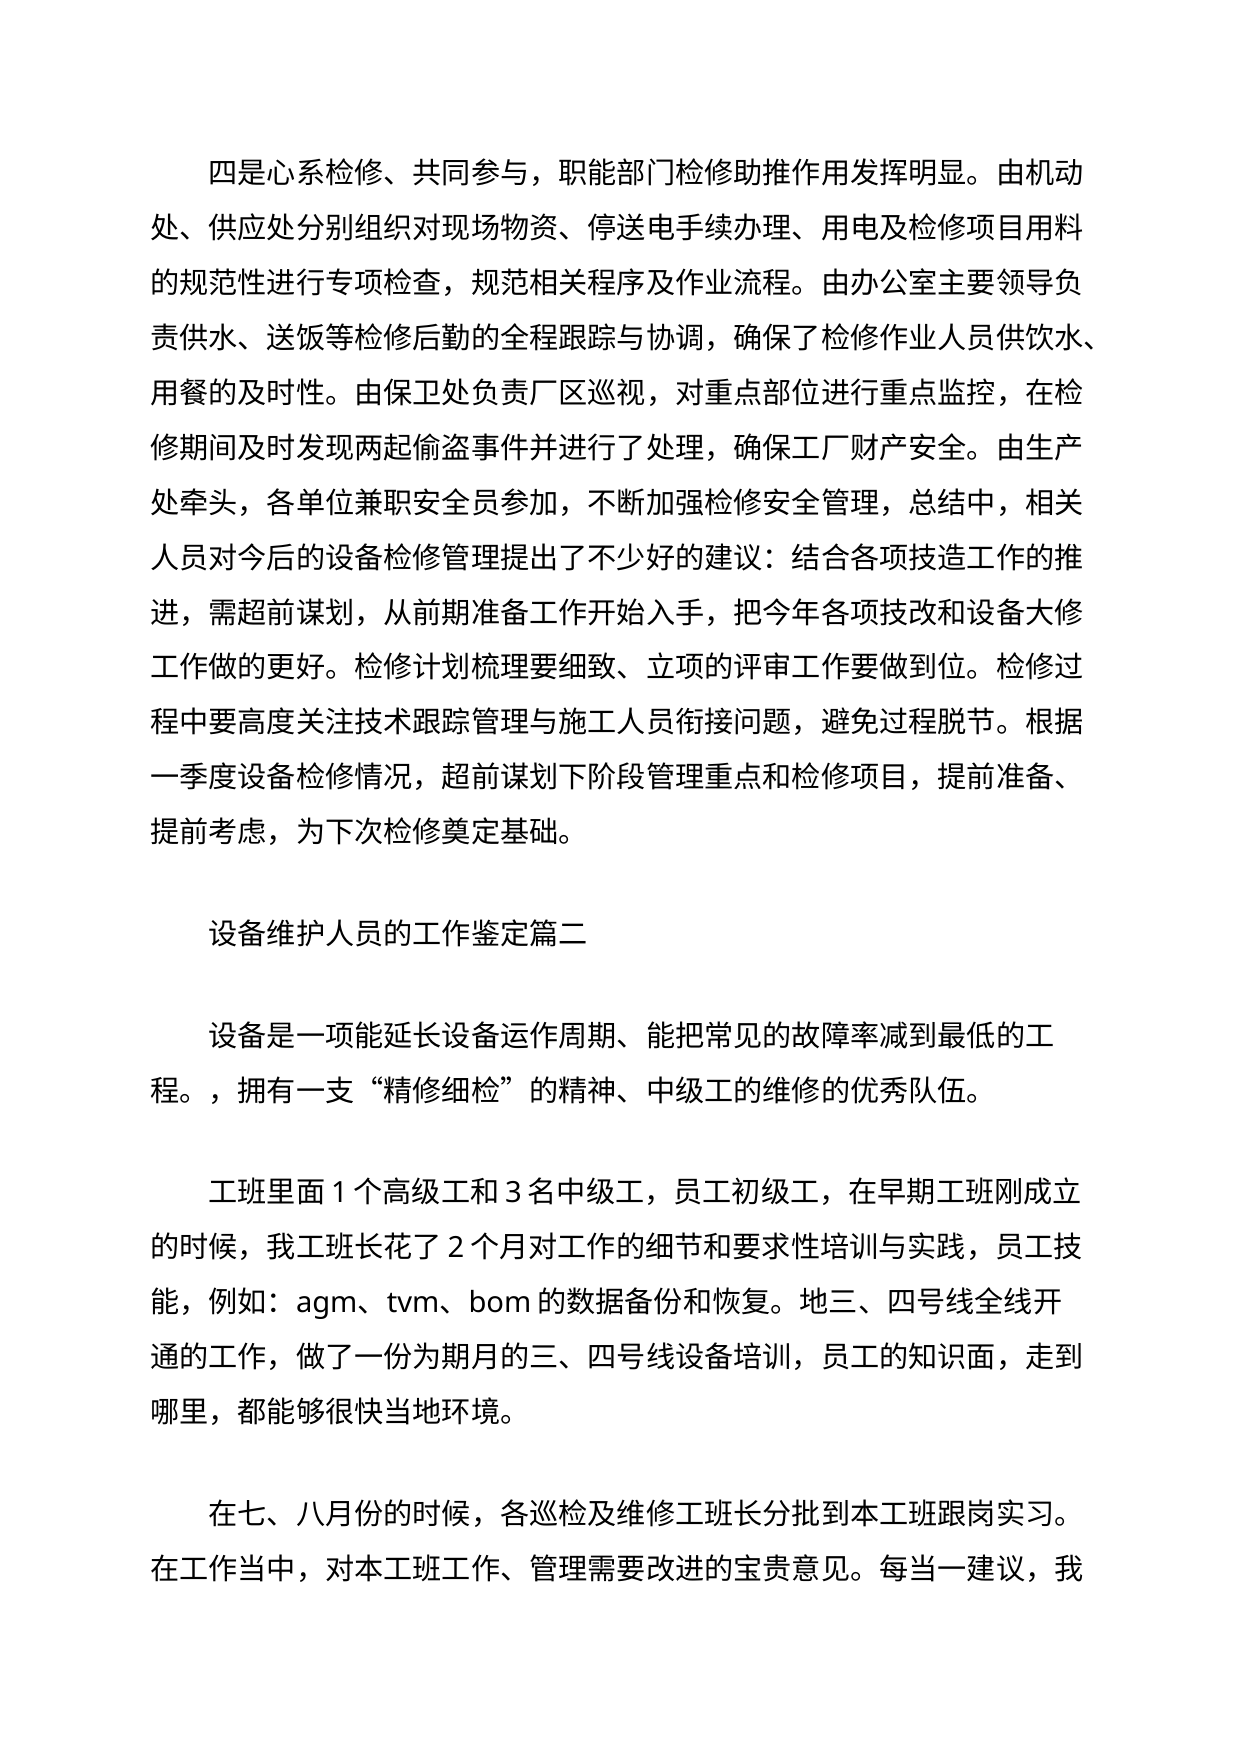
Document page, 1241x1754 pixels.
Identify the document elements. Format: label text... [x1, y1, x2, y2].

text 工班里面1个高级工和3名中级工，员工初级工，在早期工班刚成立的时候，我工班长花了2个月对工作的细节和要求性培训与实践，员工技能，例如：agm、tvm、bom的数据备份和恢复。地三、四号线全线开通的工作，做了一份为期月的三、四号线设备培训，员工的知识面，走到哪里，都能够很快当地环境。 [150, 1169, 1090, 1431]
text 四是心系检修、共同参与，职能部门检修助推作用发挥明显。由机动处、供应处分别组织对现场物资、停送电手续办理、用电及检修项目用料的规范性进行专项检查，规范相关程序及作业流程。由办公室主要领导负责供水、送饭等检修后勤的全程跟踪与协调，确保了检修作业人员供饮水、用餐的及时性。由保卫处负责厂区巡视，对重点部位进行重点监控，在检修期间及时发现两起偷盗事件并进行了处理，确保工厂财产安全。由生产处牵头，各单位兼职安全员参加，不断加强检修安全管理，总结中，相关人员对今后的设备检修管理提出了不少好的建议：结合各项技造工作的推进，需超前谋划，从前期准备工作开始入手，把今年各项技改和设备大修工作做的更好。检修计划梳理要细致、立项的评审工作要做到位。检修过程中要高度关注技术跟踪管理与施工人员衔接问题，避免过程脱节。根据一季度设备检修情况，超前谋划下阶段管理重点和检修项目，提前准备、提前考虑，为下次检修奠定基础。 [150, 150, 1090, 851]
text 设备是一项能延长设备运作周期、能把常见的故障率减到最低的工程。，拥有一支“精修细检”的精神、中级工的维修的优秀队伍。 [150, 1012, 1090, 1109]
text 设备维护人员的工作鉴定篇二 [150, 911, 1090, 953]
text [150, 1491, 1090, 1588]
